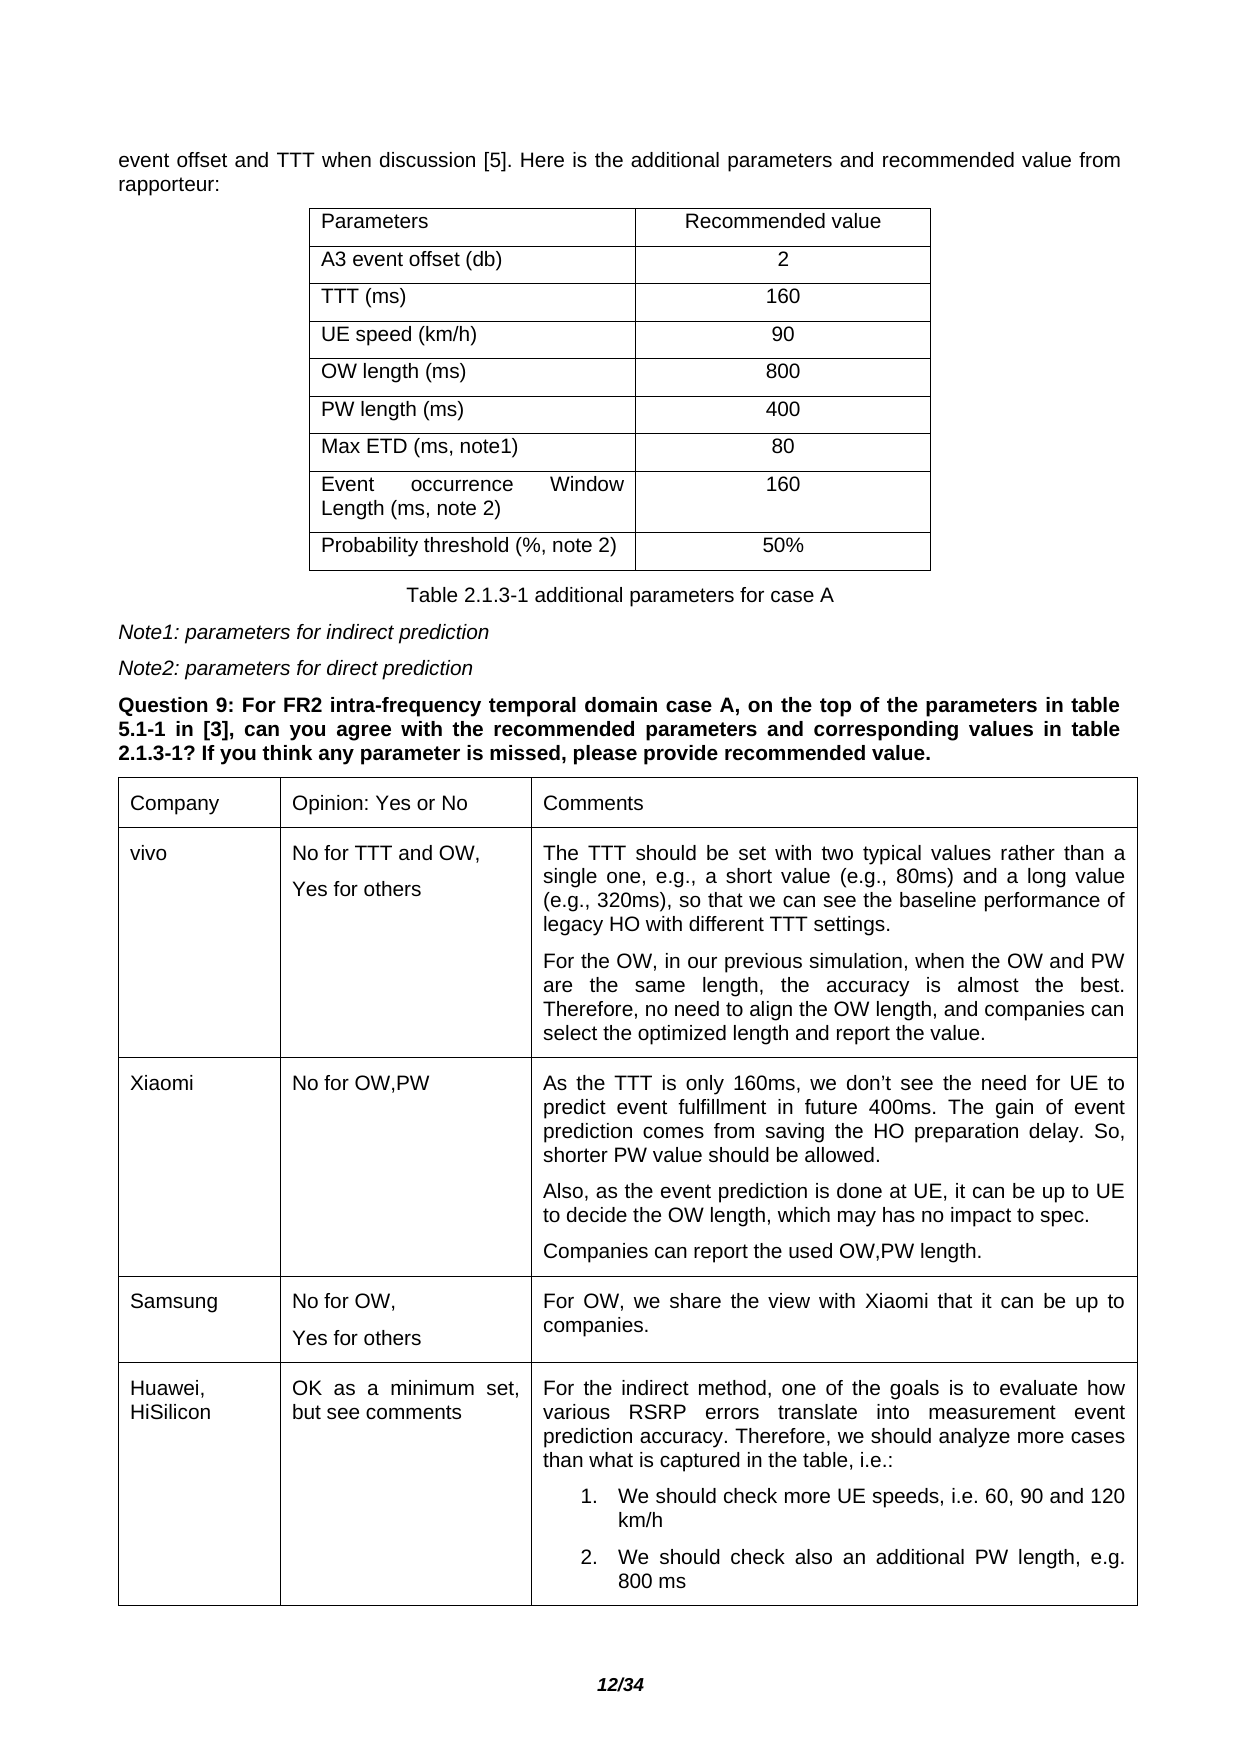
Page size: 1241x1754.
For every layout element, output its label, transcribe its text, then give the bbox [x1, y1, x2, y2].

table_cell vivo [119, 828, 280, 1057]
table_cell Max ETD (ms, note1) [310, 434, 635, 471]
table_cell 80 [636, 434, 930, 471]
table_header Company [119, 778, 280, 827]
table_header Parameters [310, 209, 635, 246]
table_header Opinion: Yes or No [281, 778, 531, 827]
table_cell 90 [636, 322, 930, 358]
table_cell 400 [636, 397, 930, 433]
table_cell No for TTT and OW, Yes for others [281, 828, 531, 1057]
table_cell No for OW, Yes for others [281, 1277, 531, 1362]
table_cell 50% [636, 533, 930, 569]
table_cell No for OW,PW [281, 1058, 531, 1276]
table_header Recommended value [636, 209, 930, 246]
table_cell Probability threshold (%, note 2) [310, 533, 635, 569]
text Question 9: For FR2 intra-frequency temporal domain case A, on the top of the parameters in table 5.1-1 in [3], can you agree with the recommended parameters and corresponding values in table 2.1.3-1? If you think any parameter is missed, please provide recommended value. [118, 692, 1122, 764]
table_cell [281, 1363, 531, 1605]
text Note1: parameters for indirect prediction [118, 619, 1122, 643]
table_cell As the TTT is only 160ms, we don’t see the need for UE to predict event fulfillment in future 400ms. The gain of event prediction comes from saving the HO preparation delay. So, shorter PW value should be allowed. Also, as the event prediction is done at UE, it can be up to UE to decide the OW length, which may has no impact to spec. Companies can report the used OW,PW length. [532, 1058, 1137, 1276]
table_cell Event occurrence Window Length (ms, note 2) [310, 472, 635, 532]
table_cell Samsung [119, 1277, 280, 1362]
table_cell 160 [636, 284, 930, 321]
table_cell 2 [636, 247, 930, 283]
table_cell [532, 1363, 1137, 1605]
text Note2: parameters for direct prediction [118, 656, 1122, 680]
table_cell The TTT should be set with two typical values rather than a single one, e.g., a short value (e.g., 80ms) and a long value (e.g., 320ms), so that we can see the baseline performance of legacy HO with different TTT settings. For the OW, in our previous simulation, when the OW and PW are the same length, the accuracy is almost the best. Therefore, no need to align the OW length, and companies can select the optimized length and report the value. [532, 828, 1137, 1057]
table_cell 160 [636, 472, 930, 532]
table_cell TTT (ms) [310, 284, 635, 321]
table_cell UE speed (km/h) [310, 322, 635, 358]
table_cell A3 event offset (db) [310, 247, 635, 283]
table_cell PW length (ms) [310, 397, 635, 433]
text Table 2.1.3-1 additional parameters for case A [118, 583, 1122, 607]
table_cell For OW, we share the view with Xiaomi that it can be up to companies. [532, 1277, 1137, 1362]
table_cell OW length (ms) [310, 359, 635, 396]
table_cell 800 [636, 359, 930, 396]
table_header Comments [532, 778, 1137, 827]
table_cell Huawei, HiSilicon [119, 1363, 280, 1605]
table_cell Xiaomi [119, 1058, 280, 1276]
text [118, 148, 1122, 196]
